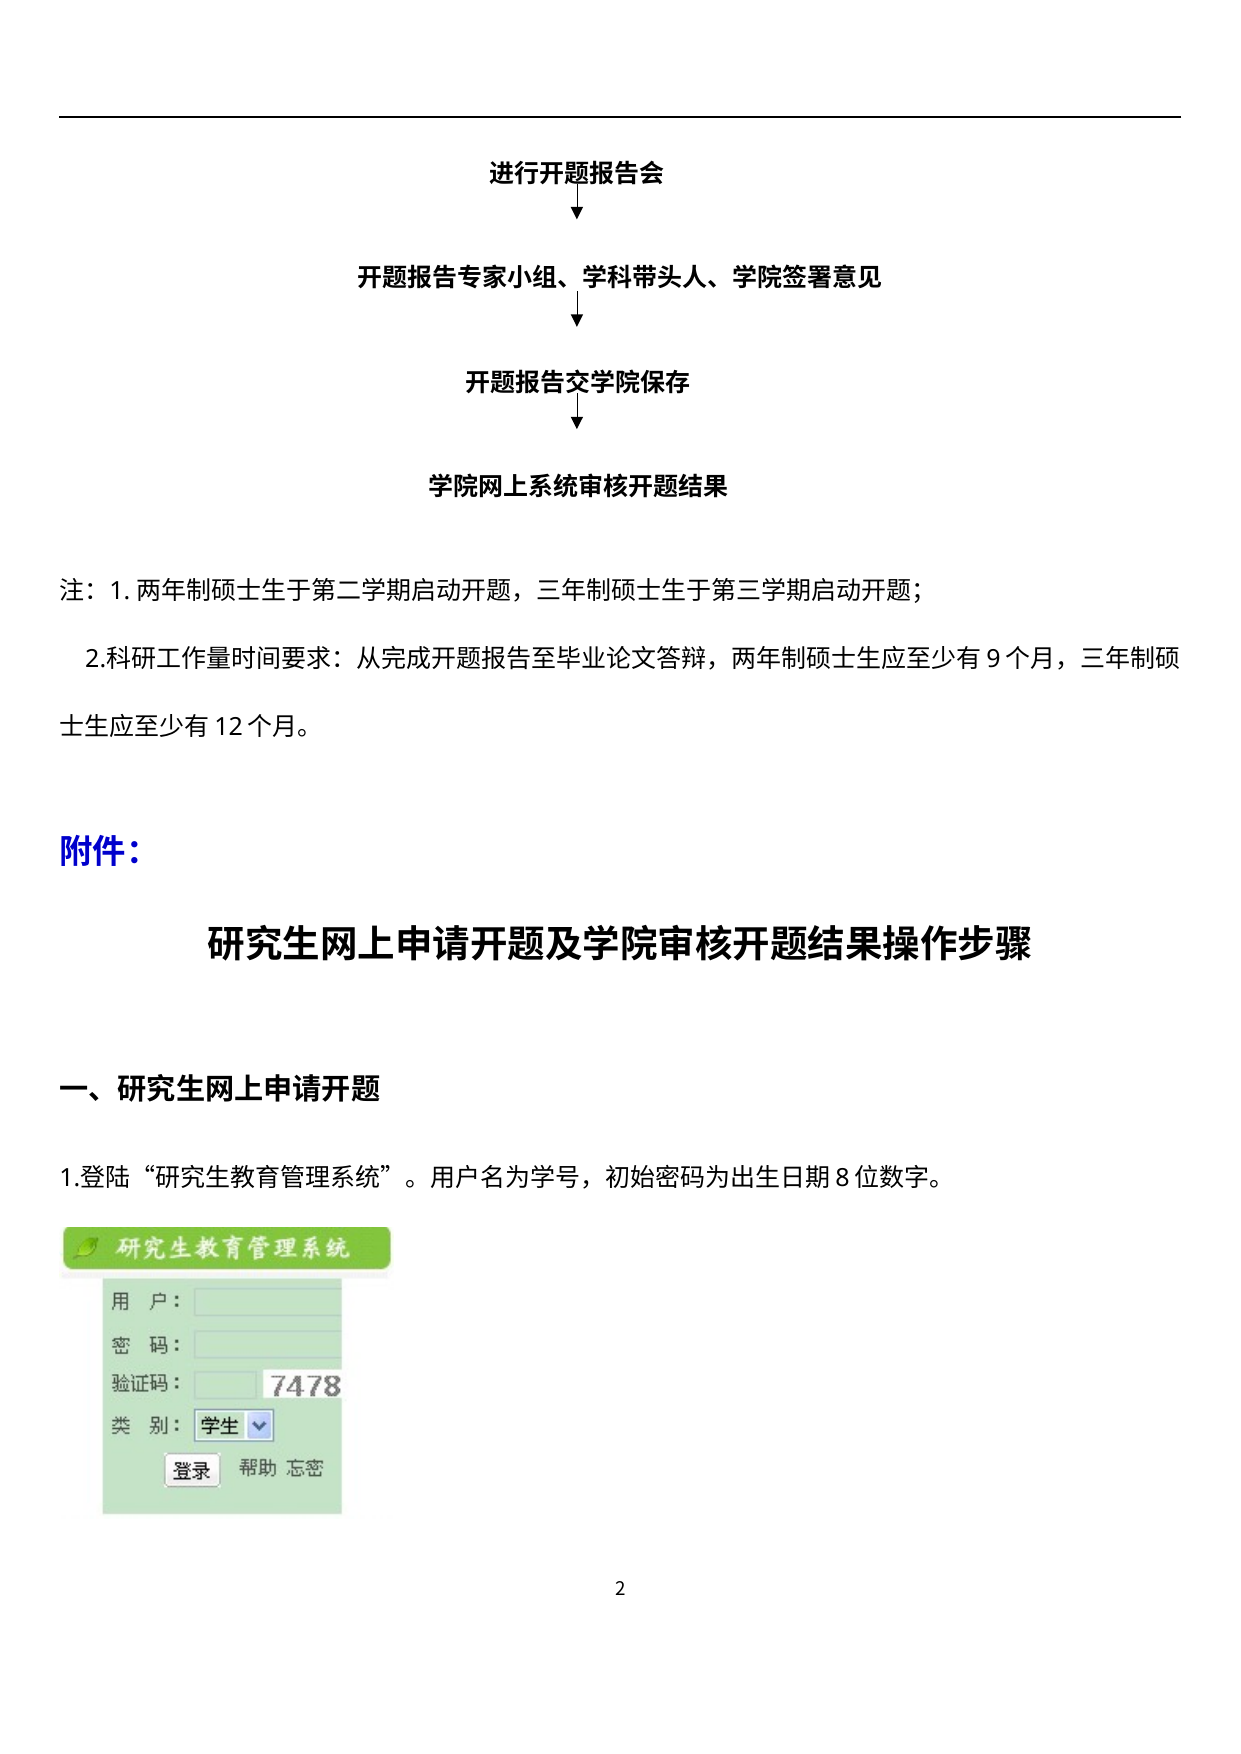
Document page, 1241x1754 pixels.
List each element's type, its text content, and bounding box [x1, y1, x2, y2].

text 附件： [59, 815, 1181, 883]
text 开题报告交学院保存 [59, 346, 1181, 414]
text 学院网上系统审核开题结果 [59, 450, 1181, 518]
text 开题报告专家小组、学科带头人、学院签署意见 [59, 242, 1181, 310]
text 注：1. 两年制硕士生于第二学期启动开题，三年制硕士生于第三学期启动开题； [59, 554, 1181, 622]
text 一、研究生网上申请开题 [59, 1053, 1181, 1121]
text 1.登陆“研究生教育管理系统”。用户名为学号，初始密码为出生日期8位数字。 [59, 1142, 1181, 1210]
text 进行开题报告会 [59, 138, 1181, 206]
text 2.科研工作量时间要求：从完成开题报告至毕业论文答辩，两年制硕士生应至少有9个月，三年制硕士生应至少有12个月。 [59, 622, 1181, 758]
text 研究生网上申请开题及学院审核开题结果操作步骤 [59, 907, 1181, 975]
picture [59, 1227, 394, 1519]
